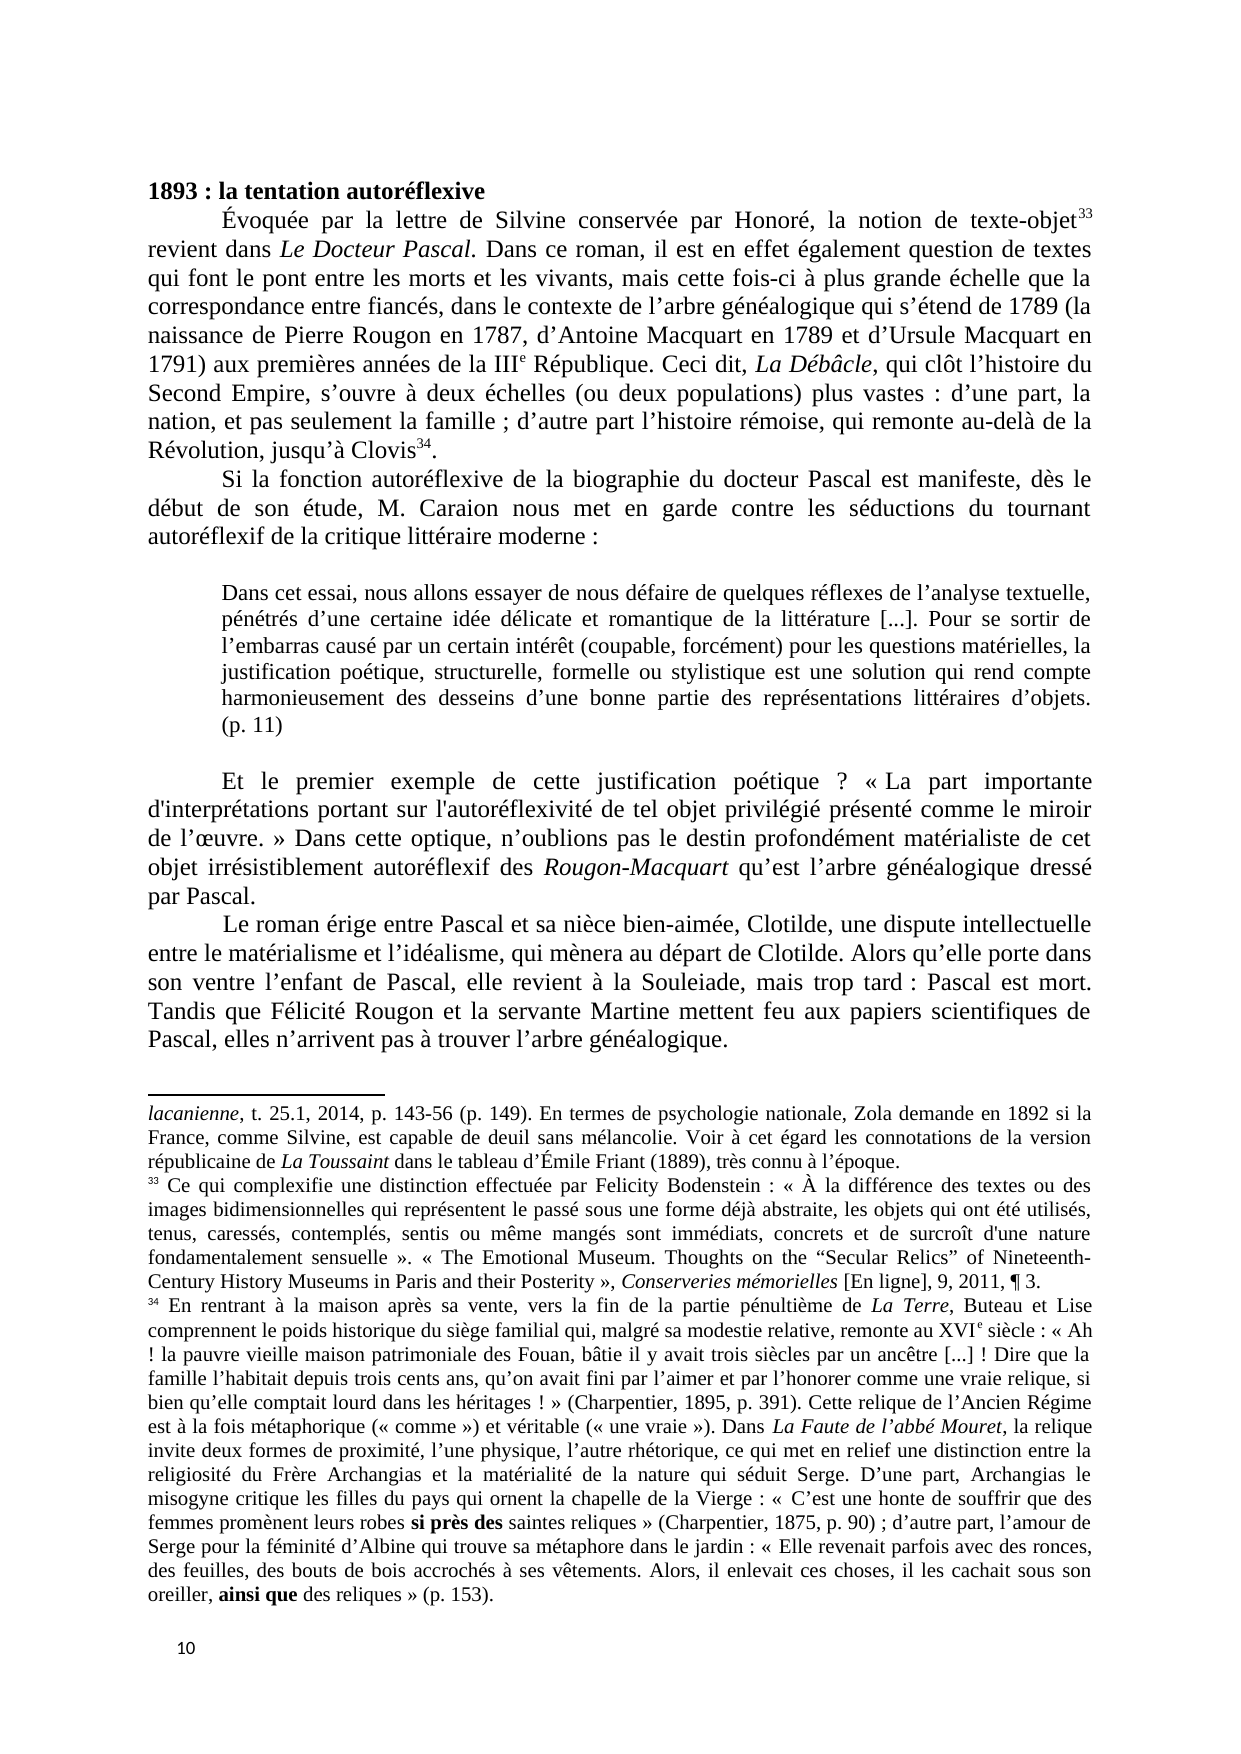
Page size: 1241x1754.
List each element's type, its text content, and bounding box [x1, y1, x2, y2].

text Si la fonction autoréflexive de la biographie du docteur Pascal est manifeste, dès le début de son étude, M. Caraion nous met en garde contre les séductions du tournant autoréflexif de la critique littéraire moderne : [148, 464, 1092, 550]
text Dans cet essai, nous allons essayer de nous défaire de quelques réflexes de l’analyse textuelle, pénétrés d’une certaine idée délicate et romantique de la littérature [...]. Pour se sortir de l’embarras causé par un certain intérêt (coupable, forcément) pour les questions matérielles, la justification poétique, structurelle, formelle ou stylistique est une solution qui rend compte harmonieusement des desseins d’une bonne partie des représentations littéraires d’objets. (p. 11) [221, 579, 1092, 737]
text 1893 : la tentation autoréflexive [148, 176, 1092, 205]
text Le roman érige entre Pascal et sa nièce bien-aimée, Clotilde, une dispute intellectuelle entre le matérialisme et l’idéalisme, qui mènera au départ de Clotilde. Alors qu’elle porte dans son ventre l’enfant de Pascal, elle revient à la Souleiade, mais trop tard : Pascal est mort. Tandis que Félicité Rougon et la servante Martine mettent feu aux papiers scientifiques de Pascal, elles n’arrivent pas à trouver l’arbre généalogique. [148, 909, 1092, 1053]
text Et le premier exemple de cette justification poétique ? « La part importante d'interprétations portant sur l'autoréflexivité de tel objet privilégié présenté comme le miroir de l’œuvre. » Dans cette optique, n’oublions pas le destin profondément matérialiste de cet objet irrésistiblement autoréflexif des Rougon-Macquart qu’est l’arbre généalogique dressé par Pascal. [148, 766, 1092, 909]
text Évoquée par la lettre de Silvine conservée par Honoré, la notion de texte-objet revient dans Le Docteur Pascal. Dans ce roman, il est en effet également question de textes qui font le pont entre les morts et les vivants, mais cette fois-ci à plus grande échelle que la correspondance entre fiancés, dans le contexte de l’arbre généalogique qui s’étend de 1789 (la naissance de Pierre Rougon en 1787, d’Antoine Macquart en 1789 et d’Ursule Macquart en 1791) aux premières années de la IIIe République. Ceci dit, La Débâcle, qui clôt l’histoire du Second Empire, s’ouvre à deux échelles (ou deux populations) plus vastes : d’une part, la nation, et pas seulement la famille ; d’autre part l’histoire rémoise, qui remonte au-delà de la Révolution, jusqu’à Clovis. [148, 205, 1092, 464]
